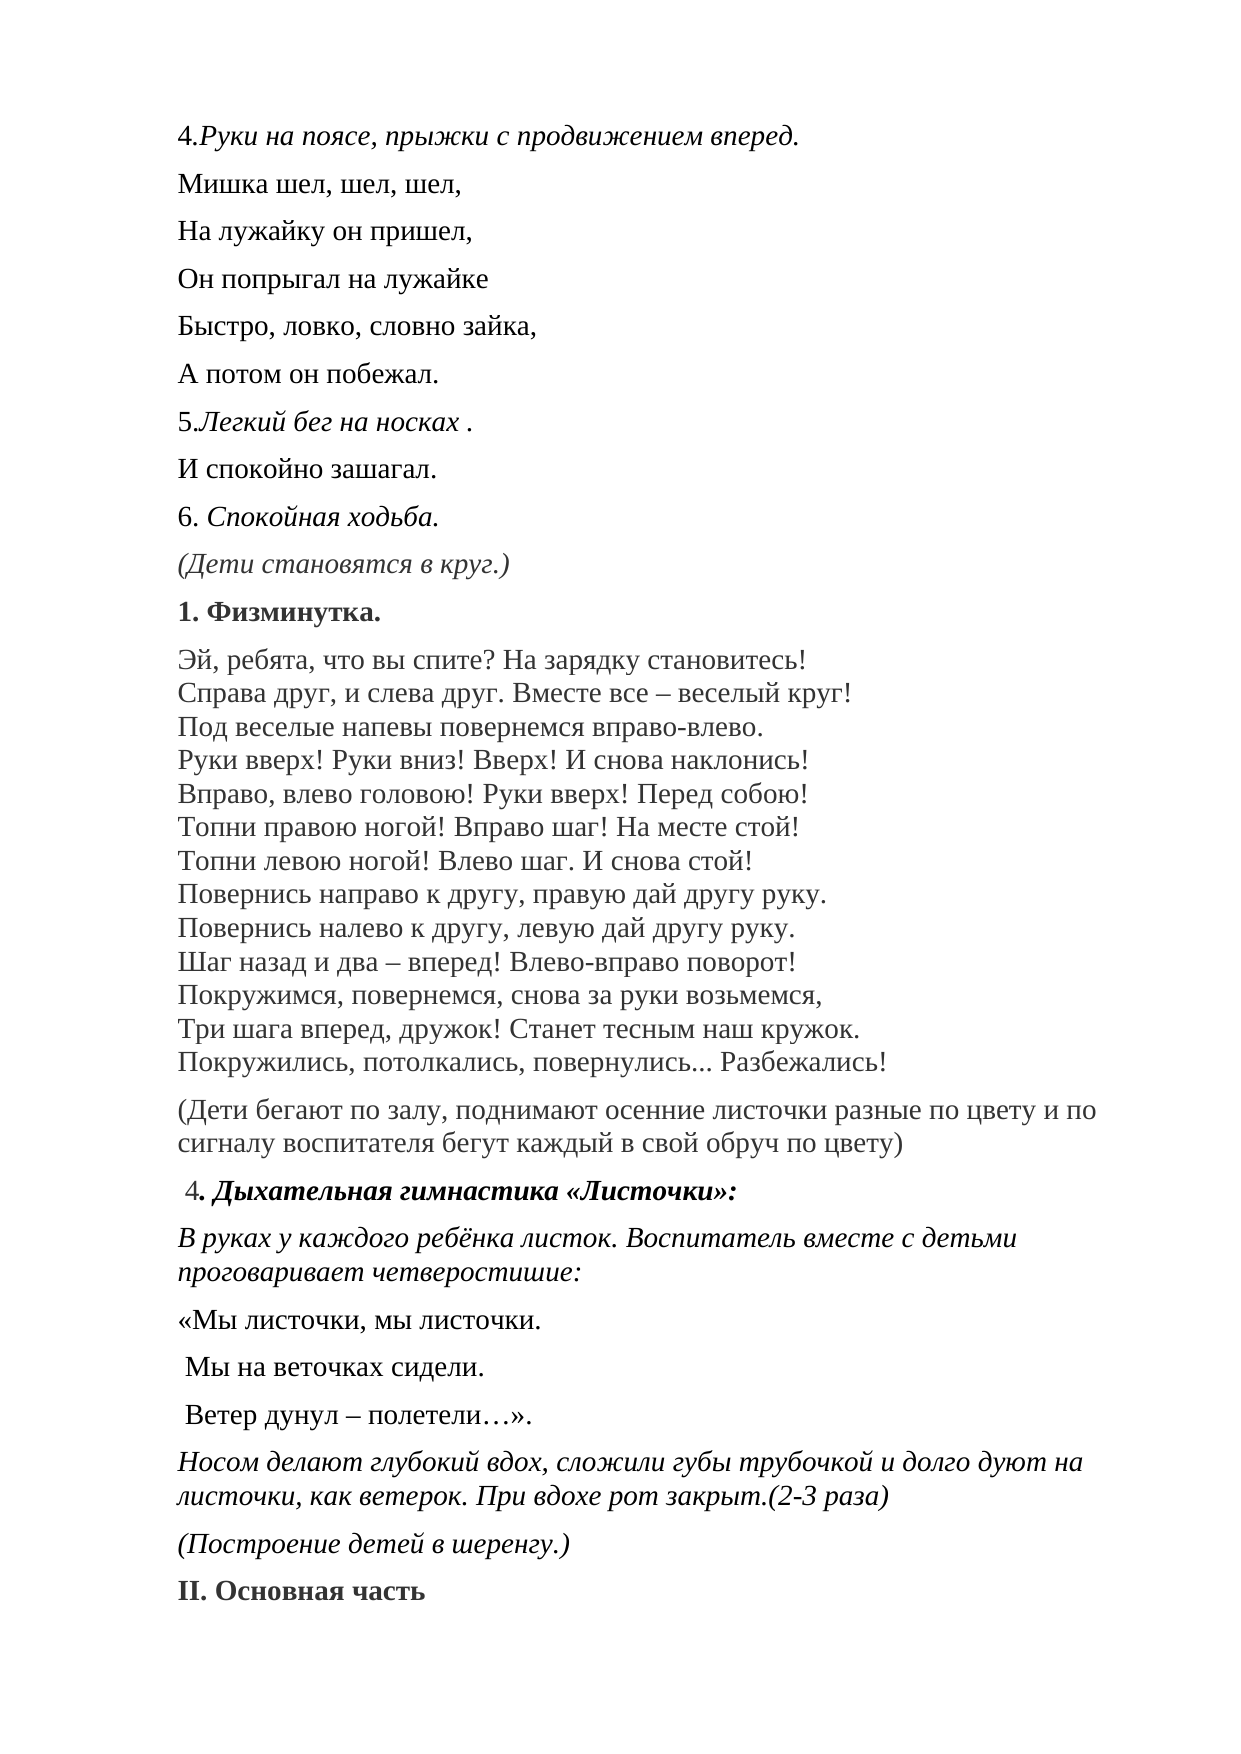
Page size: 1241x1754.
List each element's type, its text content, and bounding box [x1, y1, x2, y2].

text Мишка шел, шел, шел, [177, 166, 1152, 199]
text 4.Руки на поясе, прыжки с продвижением вперед. [177, 118, 1152, 152]
text (Построение детей в шеренгу.) [177, 1526, 1152, 1559]
text И спокойно зашагал. [177, 451, 1152, 485]
text На лужайку он пришел, [177, 213, 1152, 247]
text Мы на веточках сидели. [177, 1349, 1152, 1383]
text (Дети становятся в круг.) [177, 547, 1152, 580]
text II. Основная часть [177, 1573, 1152, 1607]
text «Мы листочки, мы листочки. [177, 1302, 1152, 1335]
text В руках у каждого ребёнка листок. Воспитатель вместе с детьми проговаривает четверостишие: [177, 1221, 1152, 1288]
text 6. Спокойная ходьба. [177, 499, 1152, 532]
text 5.Легкий бег на носках . [177, 404, 1152, 437]
text Быстро, ловко, словно зайка, [177, 308, 1152, 342]
text Эй, ребята, что вы спите? На зарядку становитесь! Справа друг, и слева друг. Вместе все – веселый круг! Под веселые напевы повернемся вправо-влево. Руки вверх! Руки вниз! Вверх! И снова наклонись! Вправо, влево головою! Руки вверх! Перед собою! Топни правою ногой! Вправо шаг! На месте стой! Топни левою ногой! Влево шаг. И снова стой! Повернись направо к другу, правую дай другу руку. Повернись налево к другу, левую дай другу руку. Шаг назад и два – вперед! Влево-вправо поворот! Покружимся, повернемся, снова за руки возьмемся, Три шага вперед, дружок! Станет тесным наш кружок. Покружились, потолкались, повернулись... Разбежались! [177, 642, 1152, 1078]
text 1. Физминутка. [177, 594, 1152, 628]
text Носом делают глубокий вдох, сложили губы трубочкой и долго дуют на листочки, как ветерок. При вдохе рот закрыт.(2-3 раза) [177, 1444, 1152, 1512]
text Он попрыгал на лужайке [177, 261, 1152, 294]
text Ветер дунул – полетели…». [177, 1397, 1152, 1431]
text 4. Дыхательная гимнастика «Листочки»: [177, 1173, 1152, 1207]
text А потом он побежал. [177, 356, 1152, 390]
text (Дети бегают по залу, поднимают осенние листочки разные по цвету и по сигналу воспитателя бегут каждый в свой обруч по цвету) [177, 1092, 1152, 1159]
